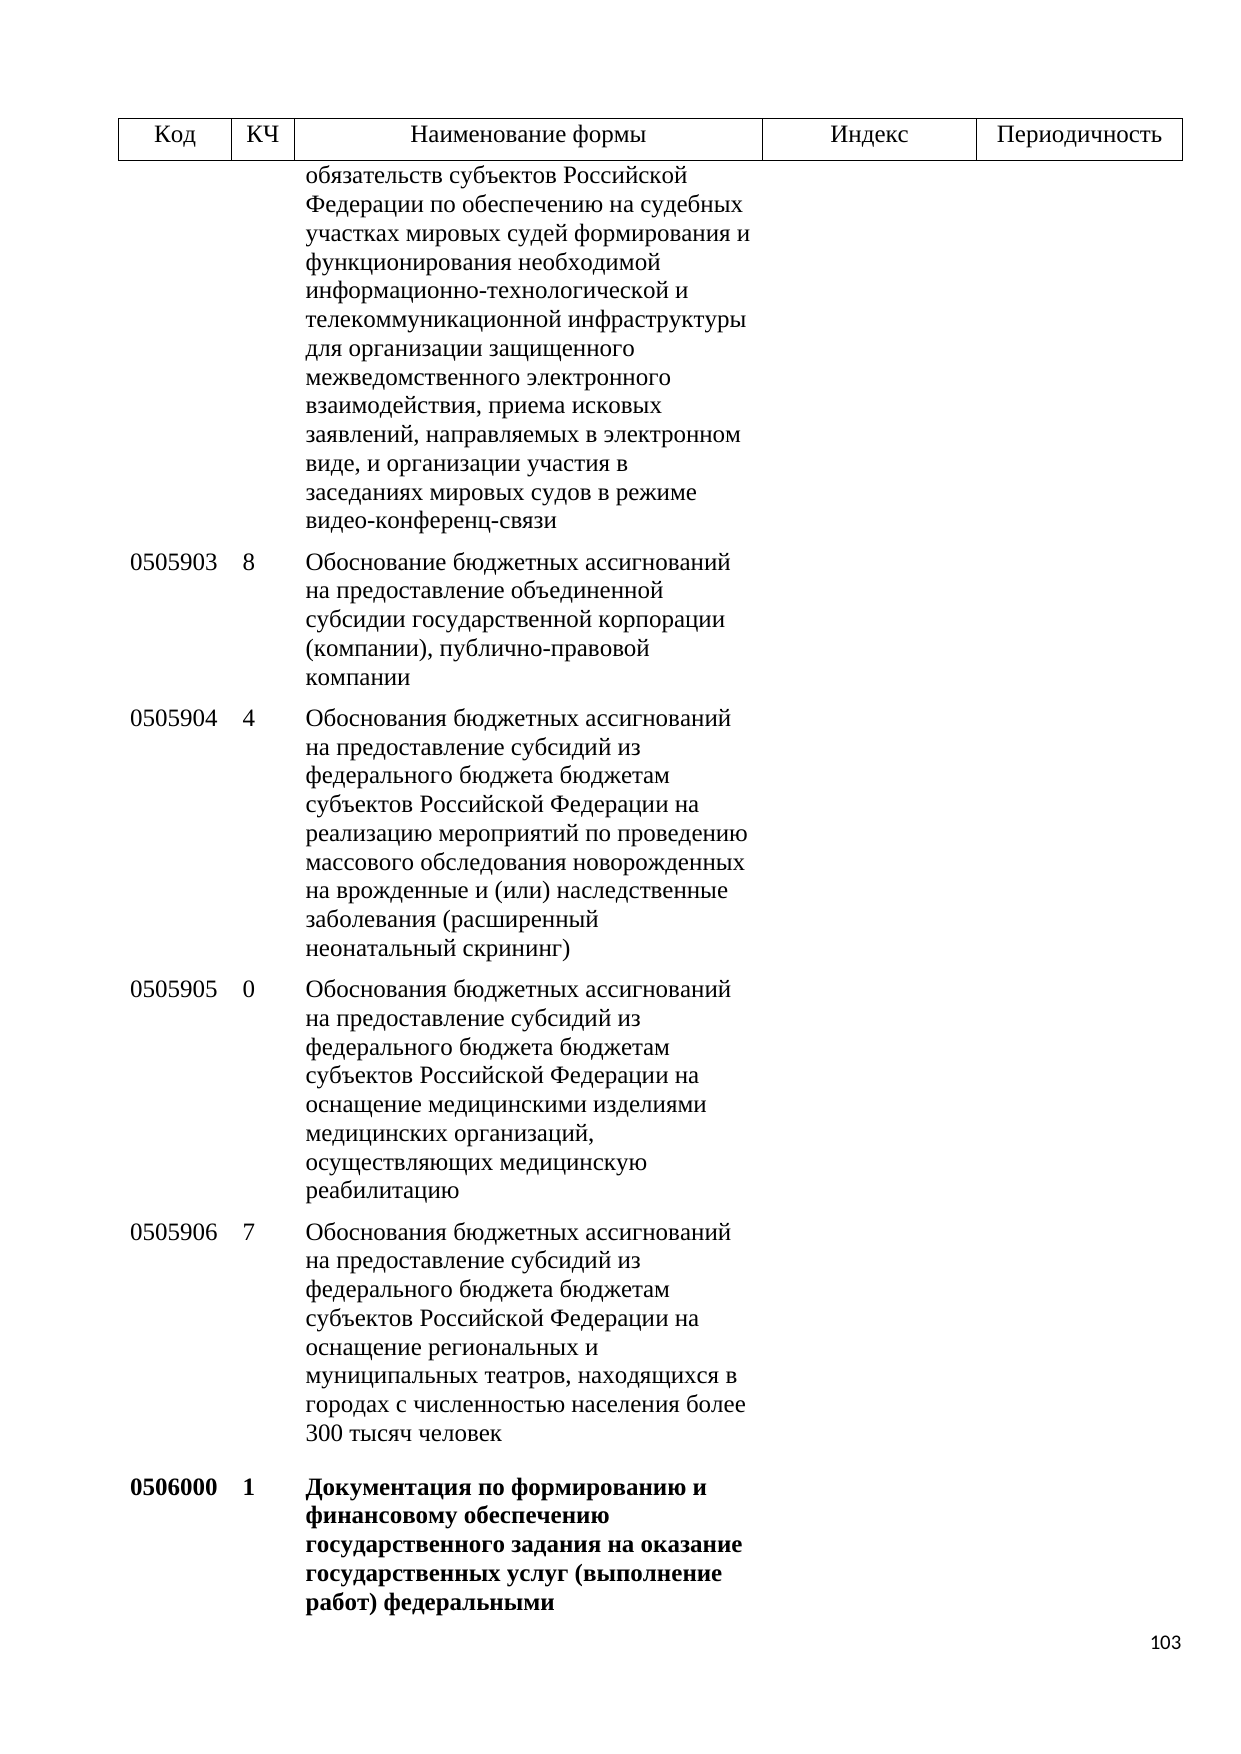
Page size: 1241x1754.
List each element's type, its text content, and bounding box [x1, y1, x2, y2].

table_header Наименование формы [295, 119, 762, 160]
table_header Периодичность [977, 119, 1182, 160]
table_header Код [119, 119, 231, 160]
table_header КЧ [232, 119, 294, 160]
table_header Индекс [763, 119, 976, 160]
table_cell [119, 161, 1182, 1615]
